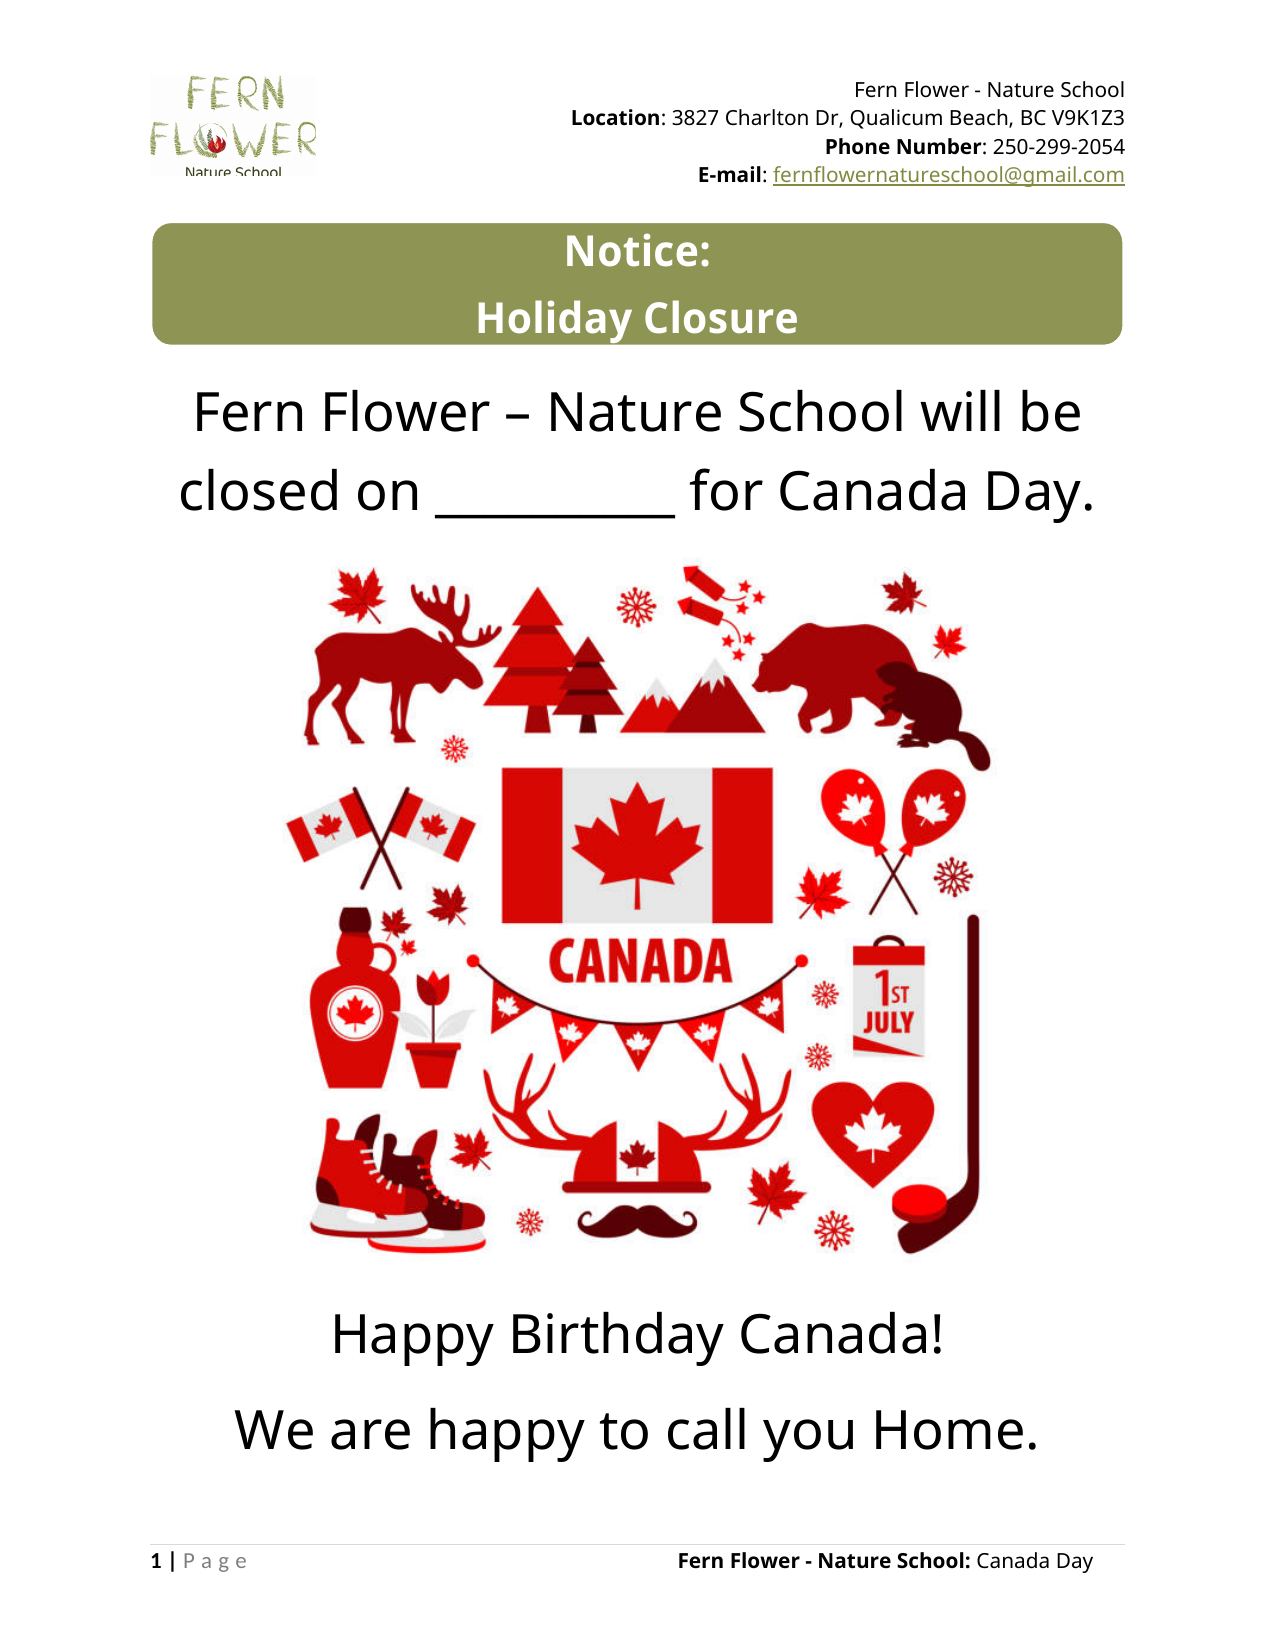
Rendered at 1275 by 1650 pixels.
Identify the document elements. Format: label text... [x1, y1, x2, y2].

picture [150, 75, 316, 176]
text We are happy to call you Home. [150, 1392, 1125, 1465]
picture [273, 549, 1002, 1277]
text Fern Flower – Nature School will be closed on __________ for Canada Day. [150, 373, 1125, 527]
text Happy Birthday Canada! [150, 1295, 1125, 1369]
